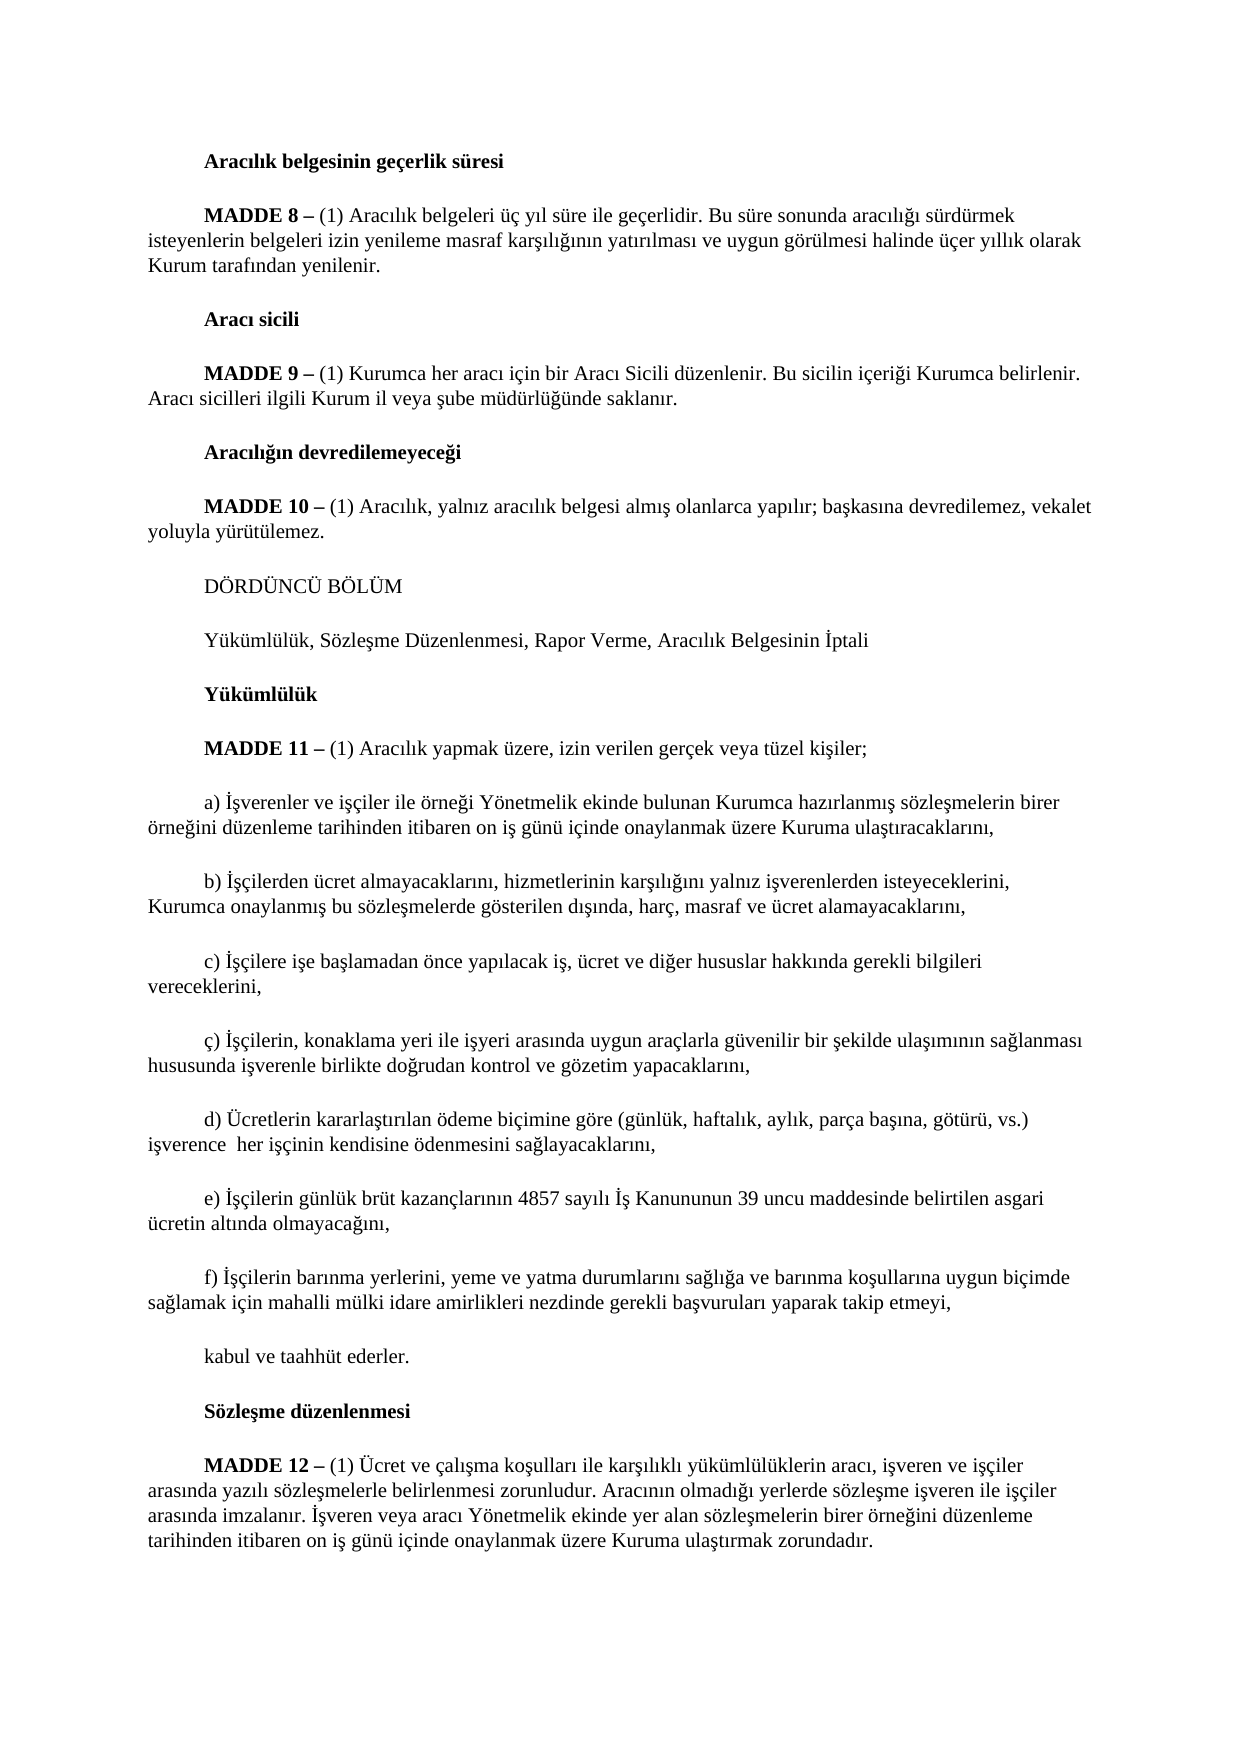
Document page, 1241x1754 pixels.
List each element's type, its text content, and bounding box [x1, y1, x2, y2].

text kabul ve taahhüt ederler. [148, 1343, 1093, 1368]
text DÖRDÜNCÜ BÖLÜM [148, 573, 1093, 598]
text Yükümlülük [148, 681, 1093, 706]
text b) İşçilerden ücret almayacaklarını, hizmetlerinin karşılığını yalnız işverenlerden isteyeceklerini, Kurumca onaylanmış bu sözleşmelerde gösterilen dışında, harç, masraf ve ücret alamayacaklarını, [148, 868, 1093, 918]
text Aracı sicili [148, 306, 1093, 331]
text c) İşçilere işe başlamadan önce yapılacak iş, ücret ve diğer hususlar hakkında gerekli bilgileri vereceklerini, [148, 948, 1093, 998]
text Aracılığın devredilemeyeceği [148, 439, 1093, 464]
text ç) İşçilerin, konaklama yeri ile işyeri arasında uygun araçlarla güvenilir bir şekilde ulaşımının sağlanması hususunda işverenle birlikte doğrudan kontrol ve gözetim yapacaklarını, [148, 1027, 1093, 1077]
text MADDE 12 – (1) Ücret ve çalışma koşulları ile karşılıklı yükümlülüklerin aracı, işveren ve işçiler arasında yazılı sözleşmelerle belirlenmesi zorunludur. Aracının olmadığı yerlerde sözleşme işveren ile işçiler arasında imzalanır. İşveren veya aracı Yönetmelik ekinde yer alan sözleşmelerin birer örneğini düzenleme tarihinden itibaren on iş günü içinde onaylanmak üzere Kuruma ulaştırmak zorundadır. [148, 1452, 1093, 1552]
text d) Ücretlerin kararlaştırılan ödeme biçimine göre (günlük, haftalık, aylık, parça başına, götürü, vs.) işverence her işçinin kendisine ödenmesini sağlayacaklarını, [148, 1106, 1093, 1156]
text Aracılık belgesinin geçerlik süresi [148, 148, 1093, 173]
text MADDE 11 – (1) Aracılık yapmak üzere, izin verilen gerçek veya tüzel kişiler; [148, 735, 1093, 760]
text a) İşverenler ve işçiler ile örneği Yönetmelik ekinde bulunan Kurumca hazırlanmış sözleşmelerin birer örneğini düzenleme tarihinden itibaren on iş günü içinde onaylanmak üzere Kuruma ulaştıracaklarını, [148, 789, 1093, 839]
text f) İşçilerin barınma yerlerini, yeme ve yatma durumlarını sağlığa ve barınma koşullarına uygun biçimde sağlamak için mahalli mülki idare amirlikleri nezdinde gerekli başvuruları yaparak takip etmeyi, [148, 1264, 1093, 1314]
text MADDE 10 – (1) Aracılık, yalnız aracılık belgesi almış olanlarca yapılır; başkasına devredilemez, vekalet yoluyla yürütülemez. [148, 493, 1093, 543]
text MADDE 8 – (1) Aracılık belgeleri üç yıl süre ile geçerlidir. Bu süre sonunda aracılığı sürdürmek isteyenlerin belgeleri izin yenileme masraf karşılığının yatırılması ve uygun görülmesi halinde üçer yıllık olarak Kurum tarafından yenilenir. [148, 202, 1093, 277]
text MADDE 9 – (1) Kurumca her aracı için bir Aracı Sicili düzenlenir. Bu sicilin içeriği Kurumca belirlenir. Aracı sicilleri ilgili Kurum il veya şube müdürlüğünde saklanır. [148, 360, 1093, 410]
text Sözleşme düzenlenmesi [148, 1398, 1093, 1423]
text Yükümlülük, Sözleşme Düzenlenmesi, Rapor Verme, Aracılık Belgesinin İptali [148, 627, 1093, 652]
text e) İşçilerin günlük brüt kazançlarının 4857 sayılı İş Kanununun 39 uncu maddesinde belirtilen asgari ücretin altında olmayacağını, [148, 1185, 1093, 1235]
